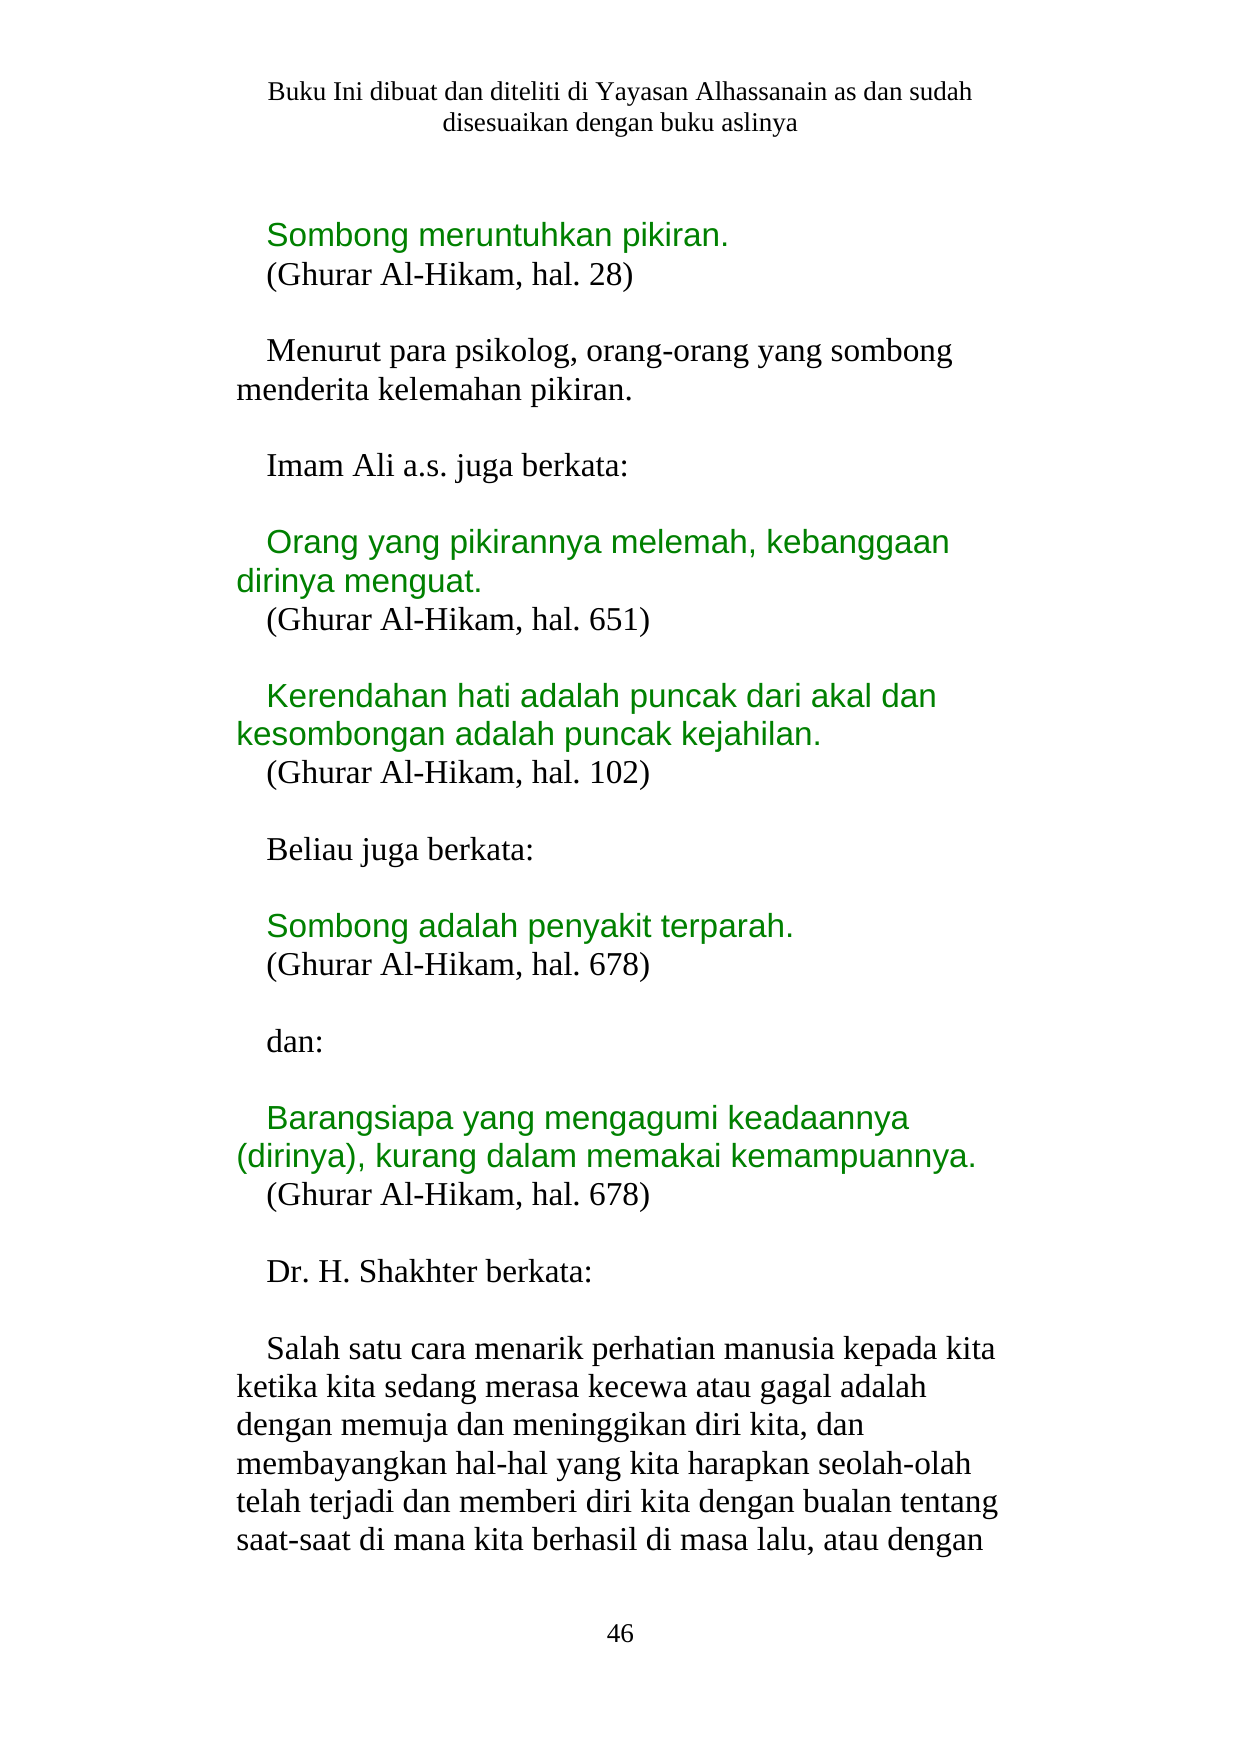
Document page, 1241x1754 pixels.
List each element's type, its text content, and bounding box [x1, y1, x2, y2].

text Beliau juga berkata: [236, 829, 1004, 868]
text Kerendahan hati adalah puncak dari akal dan kesombongan adalah puncak kejahilan. [236, 676, 1004, 753]
text Menurut para psikolog, orang-orang yang sombong menderita kelemahan pikiran. [236, 331, 1004, 407]
text Orang yang pikirannya melemah, kebanggaan dirinya menguat. [236, 522, 1004, 599]
text (Ghurar Al-Hikam, hal. 102) [236, 753, 1004, 791]
text (Ghurar Al-Hikam, hal. 651) [236, 599, 1004, 637]
text (Ghurar Al-Hikam, hal. 678) [236, 1175, 1004, 1213]
text Dr. H. Shakhter berkata: [236, 1251, 1004, 1290]
text Barangsiapa yang mengagumi keadaannya (dirinya), kurang dalam memakai kemampuannya. [236, 1098, 1004, 1175]
text (Ghurar Al-Hikam, hal. 678) [236, 944, 1004, 983]
text dan: [236, 1021, 1004, 1059]
text Imam Ali a.s. juga berkata: [236, 446, 1004, 484]
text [236, 1328, 1004, 1558]
text (Ghurar Al-Hikam, hal. 28) [236, 254, 1004, 292]
text Sombong meruntuhkan pikiran. [236, 216, 1004, 254]
text Sombong adalah penyakit terparah. [236, 906, 1004, 944]
